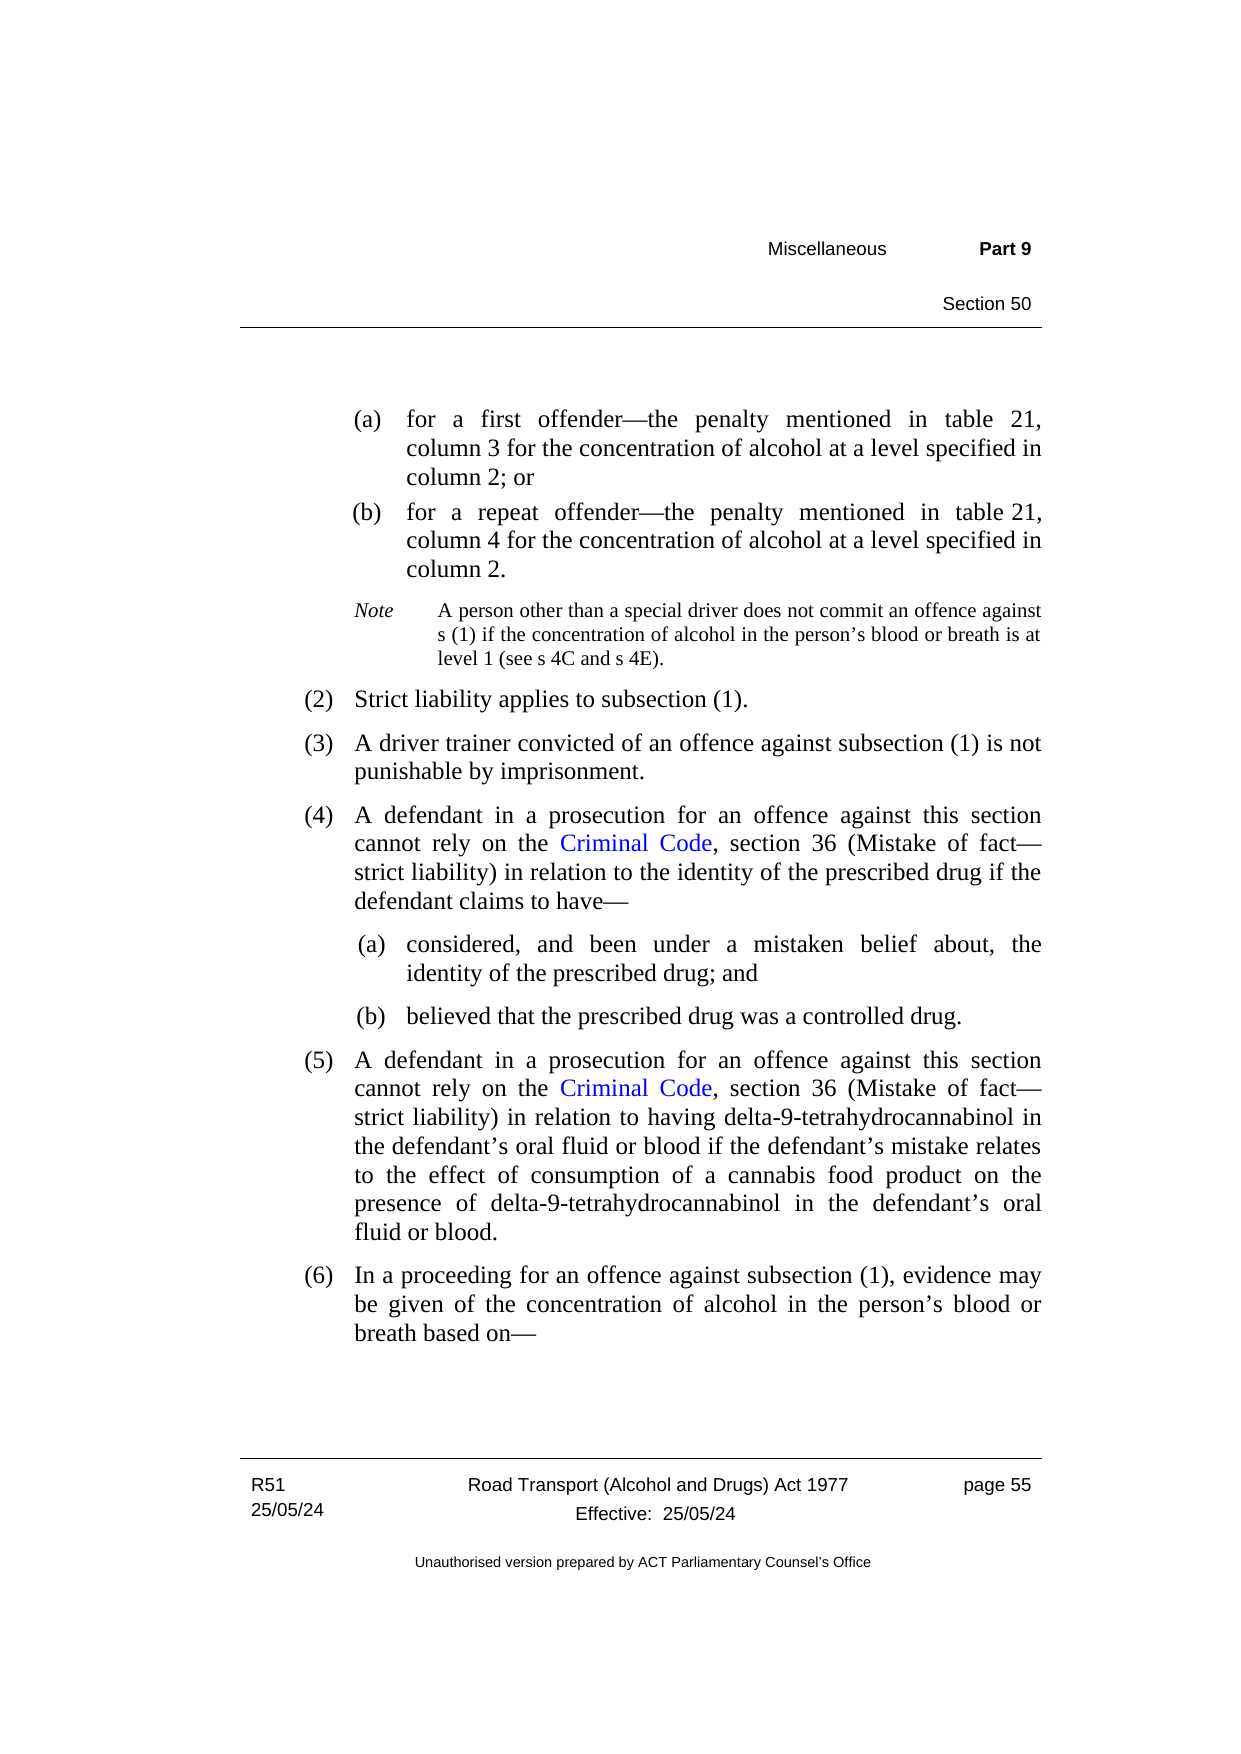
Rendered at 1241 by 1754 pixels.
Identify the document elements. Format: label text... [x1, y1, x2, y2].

text (4) A defendant in a prosecution for an offence against this section cannot rely on the Criminal Code, section 36 (Mistake of fact—strict liability) in relation to the identity of the prescribed drug if the defendant claims to have— [239, 800, 1042, 915]
text (a) considered, and been under a mistaken belief about, the identity of the prescribed drug; and [239, 929, 1042, 987]
text (b) for a repeat offender—the penalty mentioned in table 21, column 4 for the concentration of alcohol at a level specified in column 2. [239, 497, 1042, 583]
text Note A person other than a special driver does not commit an offence against s (1) if the concentration of alcohol in the person’s blood or breath is at level 1 (see s 4C and s 4E). [354, 597, 1042, 670]
text (b) believed that the prescribed drug was a controlled drug. [239, 1001, 1042, 1030]
text (2) Strict liability applies to subsection (1). [239, 684, 1042, 713]
text (3) A driver trainer convicted of an offence against subsection (1) is not punishable by imprisonment. [239, 728, 1042, 785]
text (a) for a first offender—the penalty mentioned in table 21, column 3 for the concentration of alcohol at a level specified in column 2; or [239, 404, 1042, 490]
text (6) In a proceeding for an offence against subsection (1), evidence may be given of the concentration of alcohol in the person’s blood or breath based on— [239, 1261, 1042, 1347]
text (5) A defendant in a prosecution for an offence against this section cannot rely on the Criminal Code, section 36 (Mistake of fact—strict liability) in relation to having delta-9-tetrahydrocannabinol in the defendant’s oral fluid or blood if the defendant’s mistake relates to the effect of consumption of a cannabis food product on the presence of delta-9-tetrahydrocannabinol in the defendant’s oral fluid or blood. [239, 1045, 1042, 1246]
